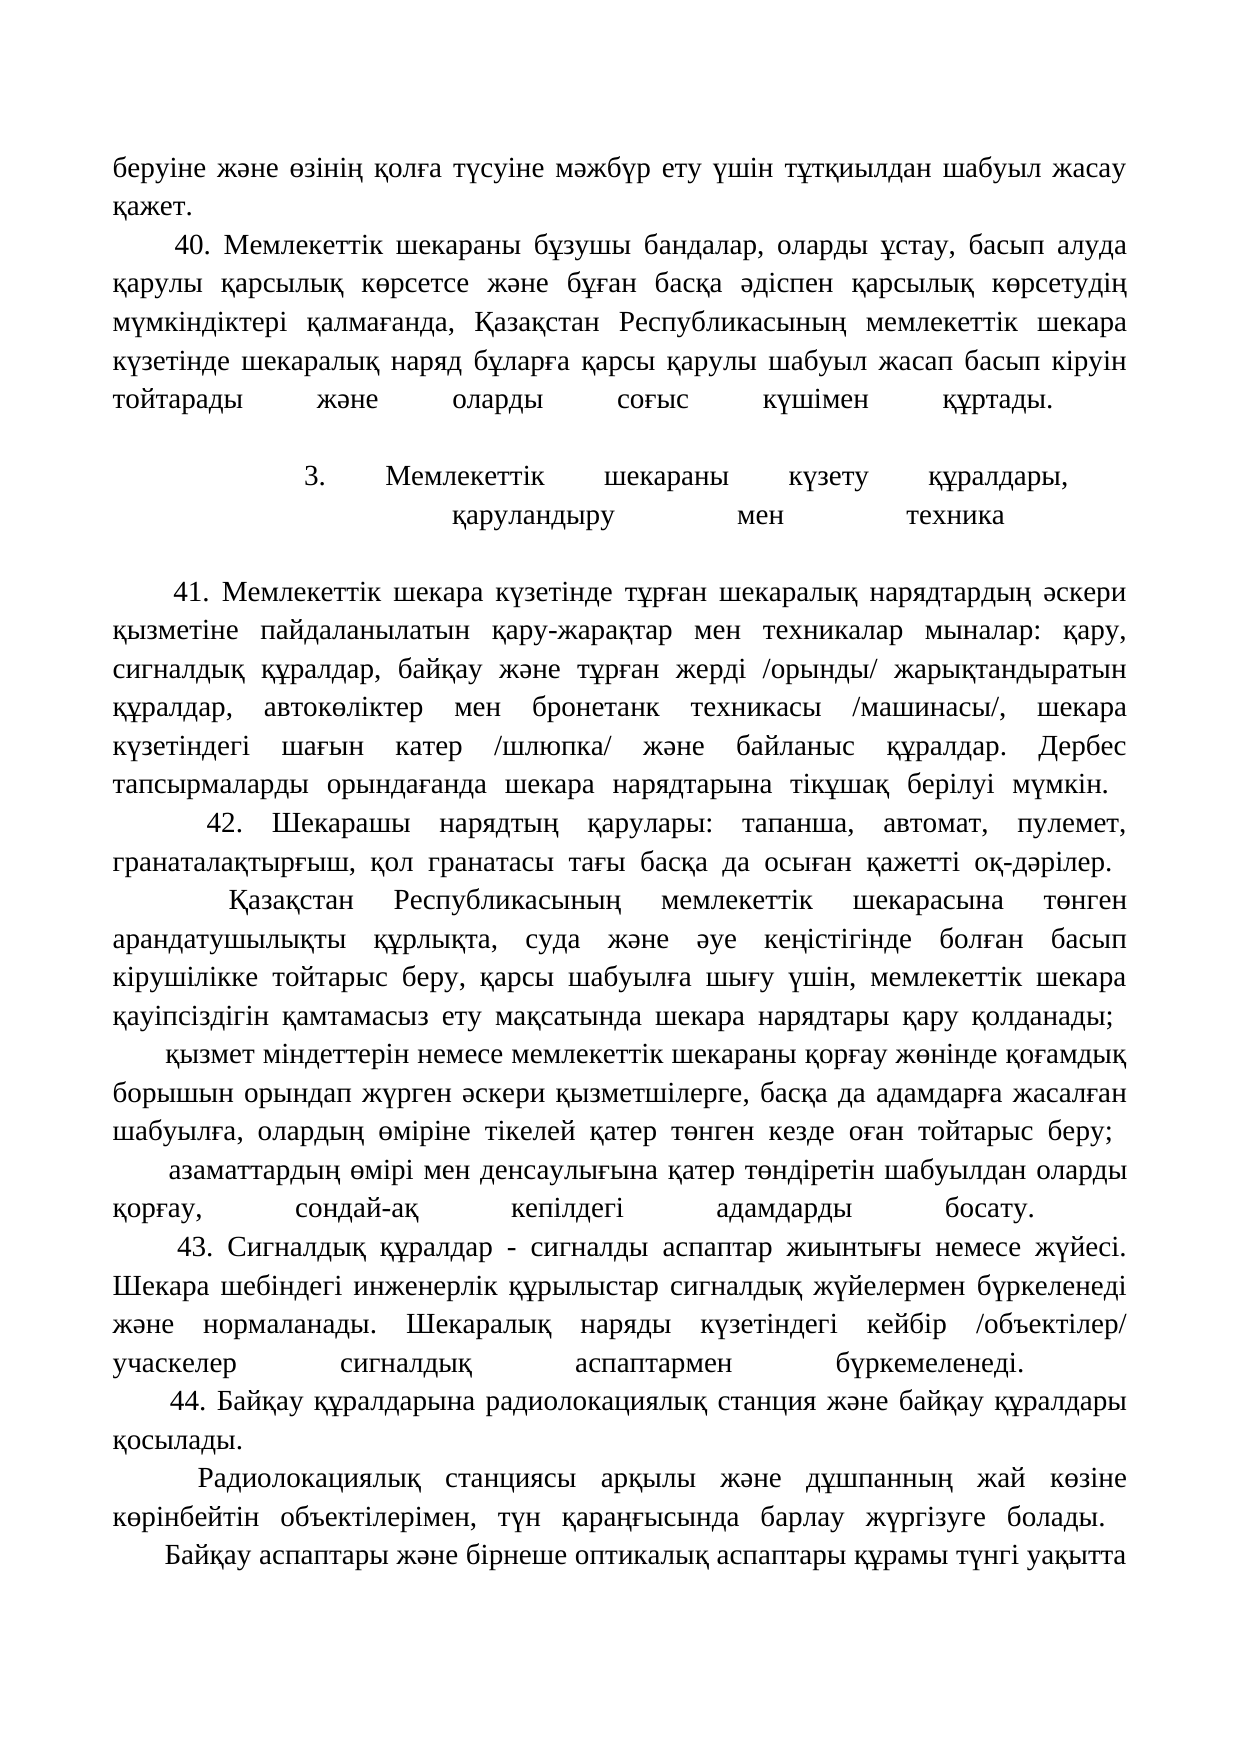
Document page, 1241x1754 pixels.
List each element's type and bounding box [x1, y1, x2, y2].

text [112, 150, 1128, 1571]
